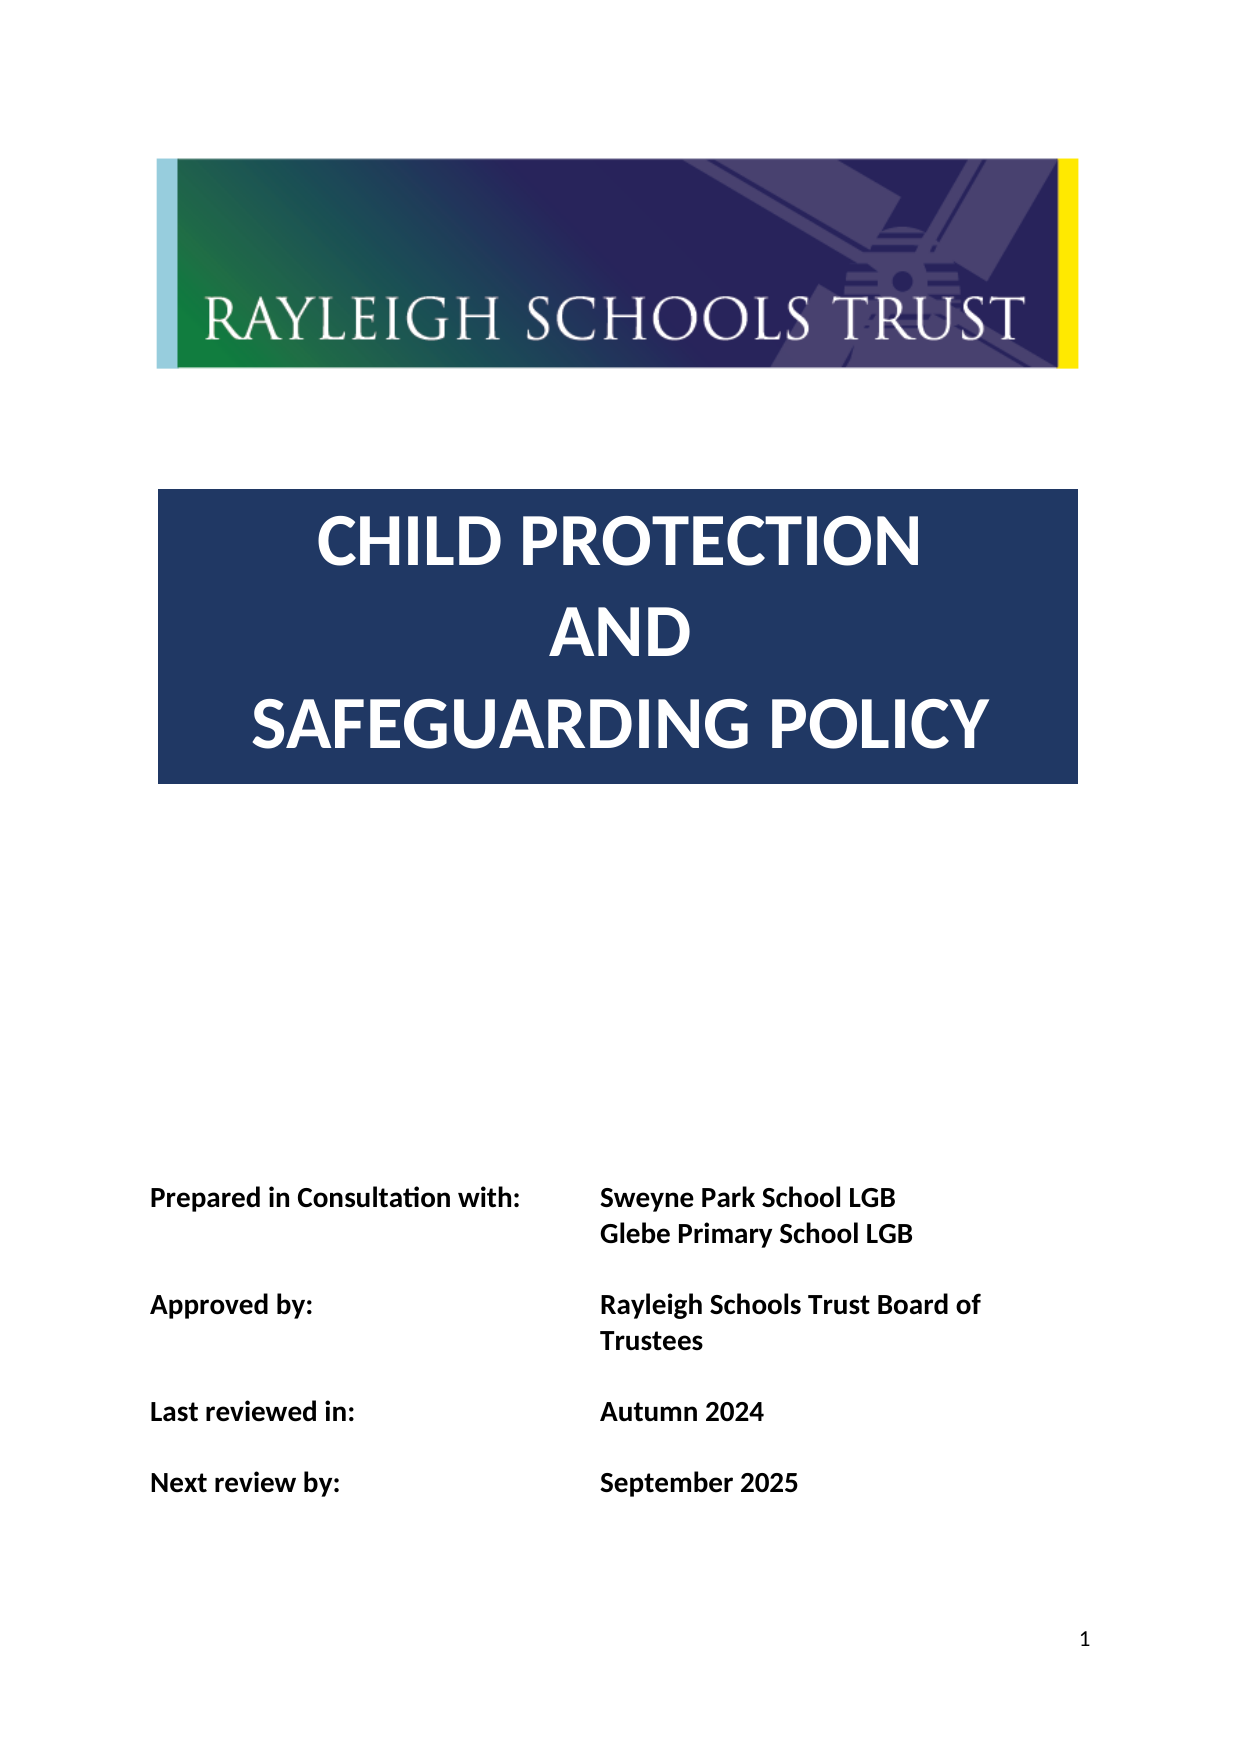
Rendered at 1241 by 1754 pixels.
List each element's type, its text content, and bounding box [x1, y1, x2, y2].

text Prepared in Consultation with: Sweyne Park School LGB [150, 1179, 1090, 1215]
text CHILD PROTECTION [150, 492, 1090, 584]
picture [150, 150, 1091, 380]
text Next review by: September 2025 [150, 1464, 1090, 1500]
text Glebe Primary School LGB [150, 1215, 1090, 1251]
text Last reviewed in: Autumn 2024 [150, 1393, 1090, 1429]
text AND [150, 584, 1090, 675]
text SAFEGUARDING POLICY [150, 675, 1090, 767]
text Approved by: Rayleigh Schools Trust Board of Trustees [150, 1286, 1090, 1357]
